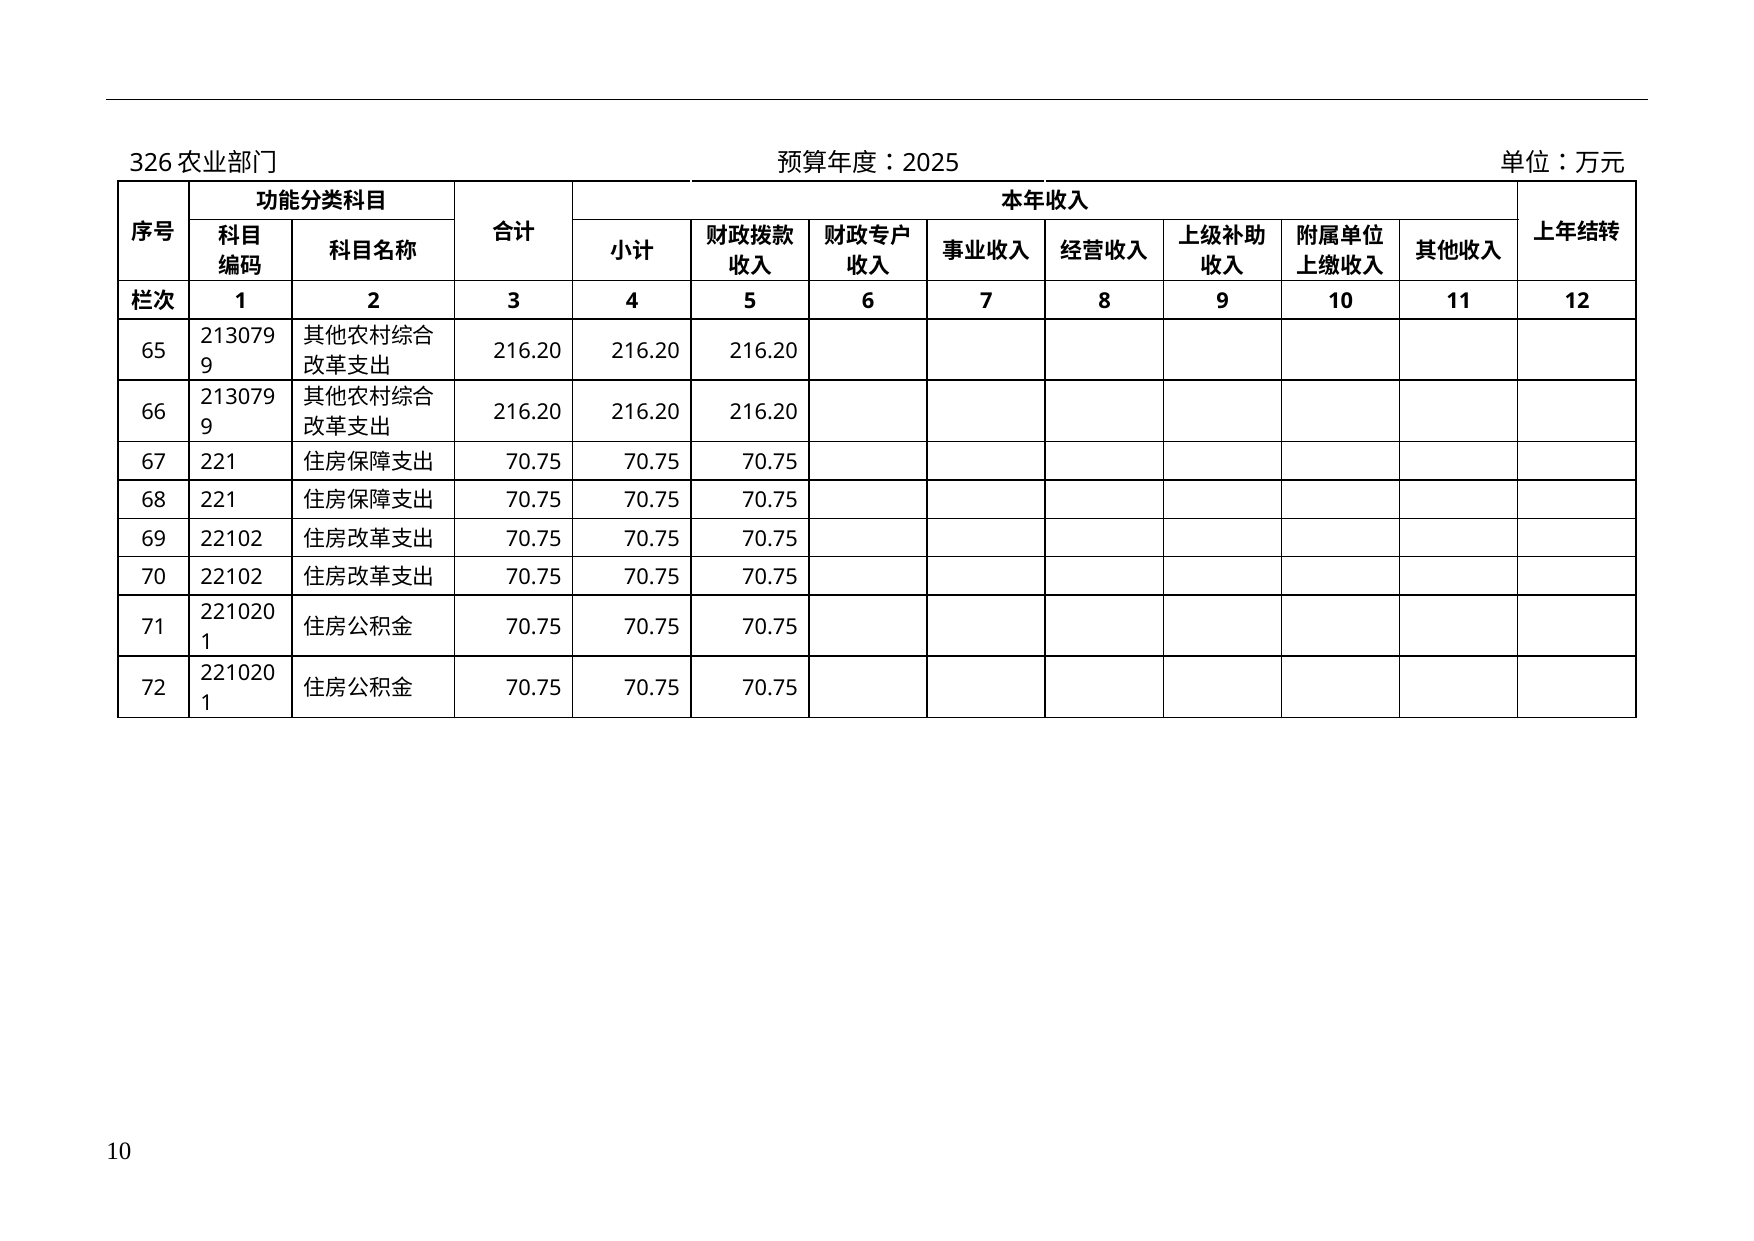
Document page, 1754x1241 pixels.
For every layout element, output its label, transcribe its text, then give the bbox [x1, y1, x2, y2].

table_cell 其他收入 [1400, 220, 1517, 280]
table_cell 住房公积金 [293, 657, 454, 717]
table_cell [1282, 657, 1399, 717]
table_cell 70.75 [573, 519, 690, 556]
table_cell [1518, 596, 1635, 655]
table_cell 70.75 [692, 442, 808, 479]
table_cell 5 [692, 281, 808, 318]
table_cell 2130799 [190, 381, 291, 441]
table_cell 70.75 [455, 657, 572, 717]
table_cell 事业收入 [928, 220, 1044, 280]
table_cell [1164, 442, 1281, 479]
table_cell 70.75 [455, 557, 572, 594]
table_cell 2 [293, 281, 454, 318]
table_cell [1164, 519, 1281, 556]
table_cell [928, 557, 1044, 594]
table_cell 70.75 [455, 596, 572, 655]
table_cell [1518, 381, 1635, 441]
table_cell 70 [119, 557, 188, 594]
table_cell 科目名称 [293, 220, 454, 280]
table_cell 70.75 [573, 442, 690, 479]
table_cell 12 [1518, 281, 1635, 318]
table_cell [810, 657, 926, 717]
table_cell [810, 320, 926, 379]
table_cell 功能分类科目 [190, 182, 454, 219]
table_cell [1282, 381, 1399, 441]
table_cell 216.20 [573, 381, 690, 441]
table_cell 66 [119, 381, 188, 441]
table_cell [1046, 442, 1163, 479]
table_cell 2210201 [190, 596, 291, 655]
table_cell [928, 481, 1044, 517]
table_cell 3 [455, 281, 572, 318]
table_cell [1400, 657, 1517, 717]
table_cell [1282, 442, 1399, 479]
table_cell [1400, 596, 1517, 655]
table_cell [1518, 557, 1635, 594]
table_cell [810, 596, 926, 655]
table_cell 22102 [190, 557, 291, 594]
table_cell [1164, 657, 1281, 717]
table_cell 216.20 [455, 381, 572, 441]
table_cell 70.75 [692, 557, 808, 594]
table_cell [1400, 519, 1517, 556]
table_cell [810, 481, 926, 517]
table_cell [1518, 657, 1635, 717]
table_cell 2130799 [190, 320, 291, 379]
table_cell [810, 381, 926, 441]
table_cell 上年结转 [1518, 182, 1635, 280]
table_cell [1282, 481, 1399, 517]
table_cell [1518, 519, 1635, 556]
table_cell 1 [190, 281, 291, 318]
table_cell 70.75 [692, 481, 808, 517]
table_header 326农业部门 [119, 143, 690, 180]
table_cell [1164, 596, 1281, 655]
table_cell 69 [119, 519, 188, 556]
table_cell [1282, 557, 1399, 594]
table_cell 住房保障支出 [293, 481, 454, 517]
table_cell 65 [119, 320, 188, 379]
table_cell 其他农村综合改革支出 [293, 381, 454, 441]
table_cell 70.75 [692, 657, 808, 717]
table_cell 住房公积金 [293, 596, 454, 655]
table_cell 70.75 [455, 442, 572, 479]
table_cell [1046, 381, 1163, 441]
table_cell [810, 442, 926, 479]
table_cell 221 [190, 481, 291, 517]
table_cell 合计 [455, 182, 572, 280]
table_cell [928, 442, 1044, 479]
table_cell 11 [1400, 281, 1517, 318]
table_cell [1046, 596, 1163, 655]
table_cell [1282, 596, 1399, 655]
table_cell 4 [573, 281, 690, 318]
table_cell 216.20 [692, 320, 808, 379]
table_cell 70.75 [455, 519, 572, 556]
table_cell [1282, 519, 1399, 556]
table_cell [1046, 320, 1163, 379]
table_cell 68 [119, 481, 188, 517]
table_cell 22102 [190, 519, 291, 556]
table_cell [810, 519, 926, 556]
table_header 单位：万元 [1046, 143, 1635, 180]
table_cell [1400, 557, 1517, 594]
table_cell 科目 编码 [190, 220, 291, 280]
table_cell [810, 557, 926, 594]
table_cell 10 [1282, 281, 1399, 318]
table_cell [928, 381, 1044, 441]
table_cell 住房改革支出 [293, 519, 454, 556]
table_cell [1046, 481, 1163, 517]
table_cell 财政专户 收入 [810, 220, 926, 280]
table_cell [1518, 320, 1635, 379]
table_cell 72 [119, 657, 188, 717]
table_header 预算年度：2025 [692, 143, 1044, 180]
table_cell [1400, 381, 1517, 441]
table_cell [928, 596, 1044, 655]
table_cell 住房保障支出 [293, 442, 454, 479]
table_cell 216.20 [573, 320, 690, 379]
table_cell 70.75 [455, 481, 572, 517]
table_cell 70.75 [692, 596, 808, 655]
table_cell 栏次 [119, 281, 188, 318]
table_cell [1164, 381, 1281, 441]
table_cell 附属单位上缴收入 [1282, 220, 1399, 280]
table_cell [1282, 320, 1399, 379]
table_cell 7 [928, 281, 1044, 318]
table_cell [1046, 657, 1163, 717]
table_cell 216.20 [455, 320, 572, 379]
table_cell 财政拨款 收入 [692, 220, 808, 280]
table_cell 8 [1046, 281, 1163, 318]
table_cell 经营收入 [1046, 220, 1163, 280]
table_cell [1400, 481, 1517, 517]
table_cell [1046, 519, 1163, 556]
table_cell 其他农村综合改革支出 [293, 320, 454, 379]
table_cell 6 [810, 281, 926, 318]
table_cell 70.75 [573, 596, 690, 655]
table_cell 小计 [573, 220, 690, 280]
table_cell 221 [190, 442, 291, 479]
table_cell 住房改革支出 [293, 557, 454, 594]
table_cell 71 [119, 596, 188, 655]
table_cell [1400, 442, 1517, 479]
table_cell [928, 657, 1044, 717]
table_cell 上级补助收入 [1164, 220, 1281, 280]
table_cell 67 [119, 442, 188, 479]
table_cell [928, 320, 1044, 379]
table_cell 70.75 [573, 481, 690, 517]
table_cell 70.75 [573, 657, 690, 717]
table_cell [1518, 481, 1635, 517]
table_cell [1164, 320, 1281, 379]
table_cell 216.20 [692, 381, 808, 441]
table_cell 序号 [119, 182, 188, 280]
table_cell [1164, 557, 1281, 594]
table_cell 2210201 [190, 657, 291, 717]
table_cell [928, 519, 1044, 556]
table_cell [1518, 442, 1635, 479]
table_cell [1164, 481, 1281, 517]
table_cell [1400, 320, 1517, 379]
table_cell 70.75 [692, 519, 808, 556]
table_cell [1046, 557, 1163, 594]
table_cell 本年收入 [573, 182, 1517, 219]
table_cell 70.75 [573, 557, 690, 594]
table_cell 9 [1164, 281, 1281, 318]
